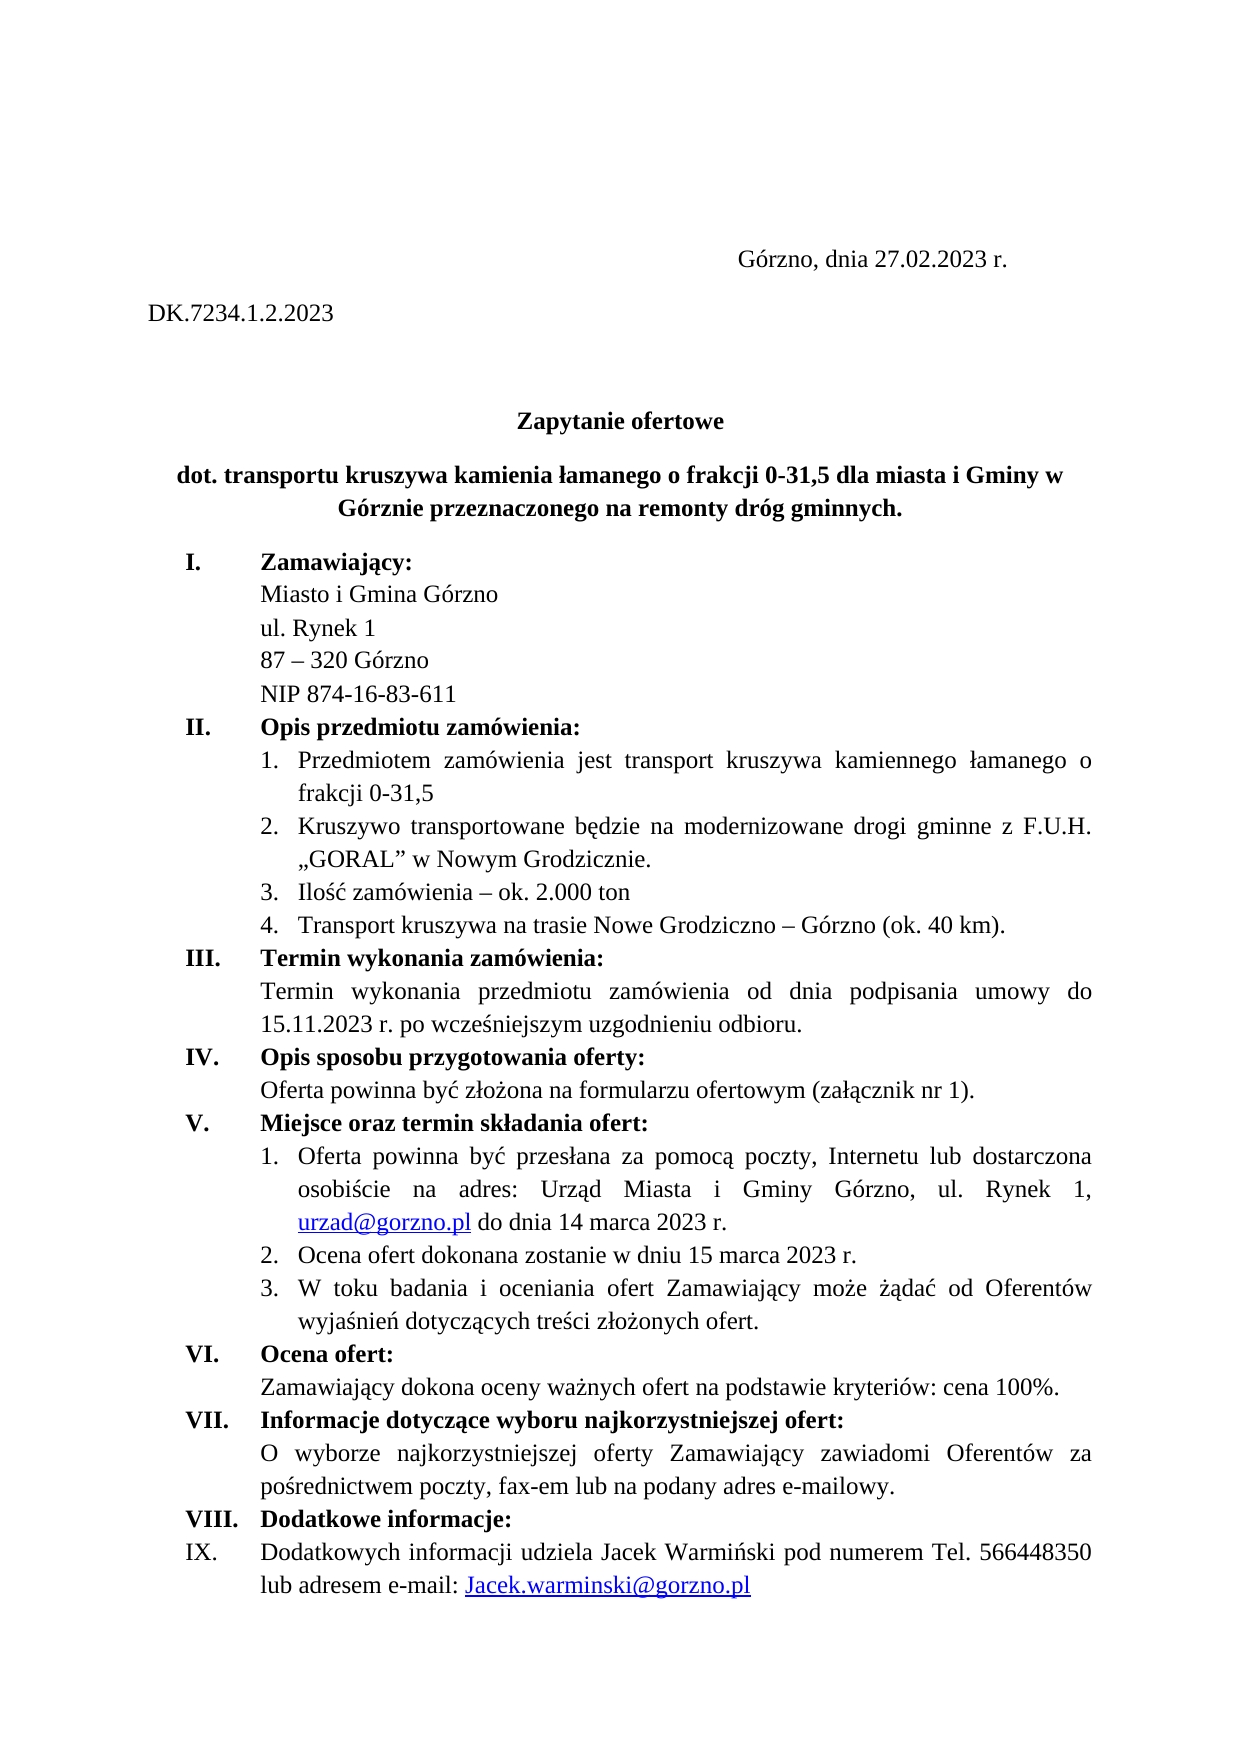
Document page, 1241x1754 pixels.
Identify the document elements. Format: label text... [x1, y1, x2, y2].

list W toku badania i oceniania ofert Zamawiający może żądać od Oferentów wyjaśnień dotyczących treści złożonych ofert. [260, 1273, 1093, 1335]
list Oferta powinna być złożona na formularzu ofertowym (załącznik nr 1). [260, 1075, 1093, 1104]
list Dodatkowych informacji udziela Jacek Warmiński pod numerem Tel. 566448350 lub adresem e-mail: Jacek.warminski@gorzno.pl [185, 1537, 1093, 1599]
list Przedmiotem zamówienia jest transport kruszywa kamiennego łamanego o frakcji 0-31,5 [260, 745, 1093, 806]
list ul. Rynek 1 [260, 613, 1093, 641]
list Zamawiający dokona oceny ważnych ofert na podstawie kryteriów: cena 100%. [260, 1372, 1093, 1401]
list Górzno, dnia 27.02.2023 r. [260, 214, 1093, 273]
list Ilość zamówienia – ok. 2.000 ton [260, 877, 1093, 906]
list Zamawiający: [185, 547, 1093, 575]
list Termin wykonania zamówienia: [185, 943, 1093, 972]
list Ocena ofert: [185, 1339, 1093, 1368]
list Transport kruszywa na trasie Nowe Grodziczno – Górzno (ok. 40 km). [260, 910, 1093, 938]
list Oferta powinna być przesłana za pomocą poczty, Internetu lub dostarczona osobiście na adres: Urząd Miasta i Gminy Górzno, ul. Rynek 1, urzad@gorzno.pl do dnia 14 marca 2023 r. [260, 1141, 1093, 1236]
text Zapytanie ofertowe [148, 406, 1093, 434]
list Ocena ofert dokonana zostanie w dniu 15 marca 2023 r. [260, 1240, 1093, 1269]
list Kruszywo transportowane będzie na modernizowane drogi gminne z F.U.H. „GORAL” w Nowym Grodzicznie. [260, 811, 1093, 872]
list Dodatkowe informacje: [185, 1504, 1093, 1533]
list Miejsce oraz termin składania ofert: [185, 1108, 1093, 1137]
text DK.7234.1.2.2023 [148, 298, 1093, 327]
list O wyborze najkorzystniejszej oferty Zamawiający zawiadomi Oferentów za pośrednictwem poczty, fax-em lub na podany adres e-mailowy. [260, 1438, 1093, 1500]
list 87 – 320 Górzno [260, 646, 1093, 674]
list Informacje dotyczące wyboru najkorzystniejszej ofert: [185, 1405, 1093, 1434]
text dot. transportu kruszywa kamienia łamanego o frakcji 0-31,5 dla miasta i Gminy w Górznie przeznaczonego na remonty dróg gminnych. [148, 460, 1093, 521]
list Opis przedmiotu zamówienia: [185, 712, 1093, 740]
list Miasto i Gmina Górzno [260, 579, 1093, 608]
list NIP 874-16-83-611 [260, 679, 1093, 707]
list Termin wykonania przedmiotu zamówienia od dnia podpisania umowy do 15.11.2023 r. po wcześniejszym uzgodnieniu odbioru. [260, 976, 1093, 1038]
list Opis sposobu przygotowania oferty: [185, 1042, 1093, 1071]
